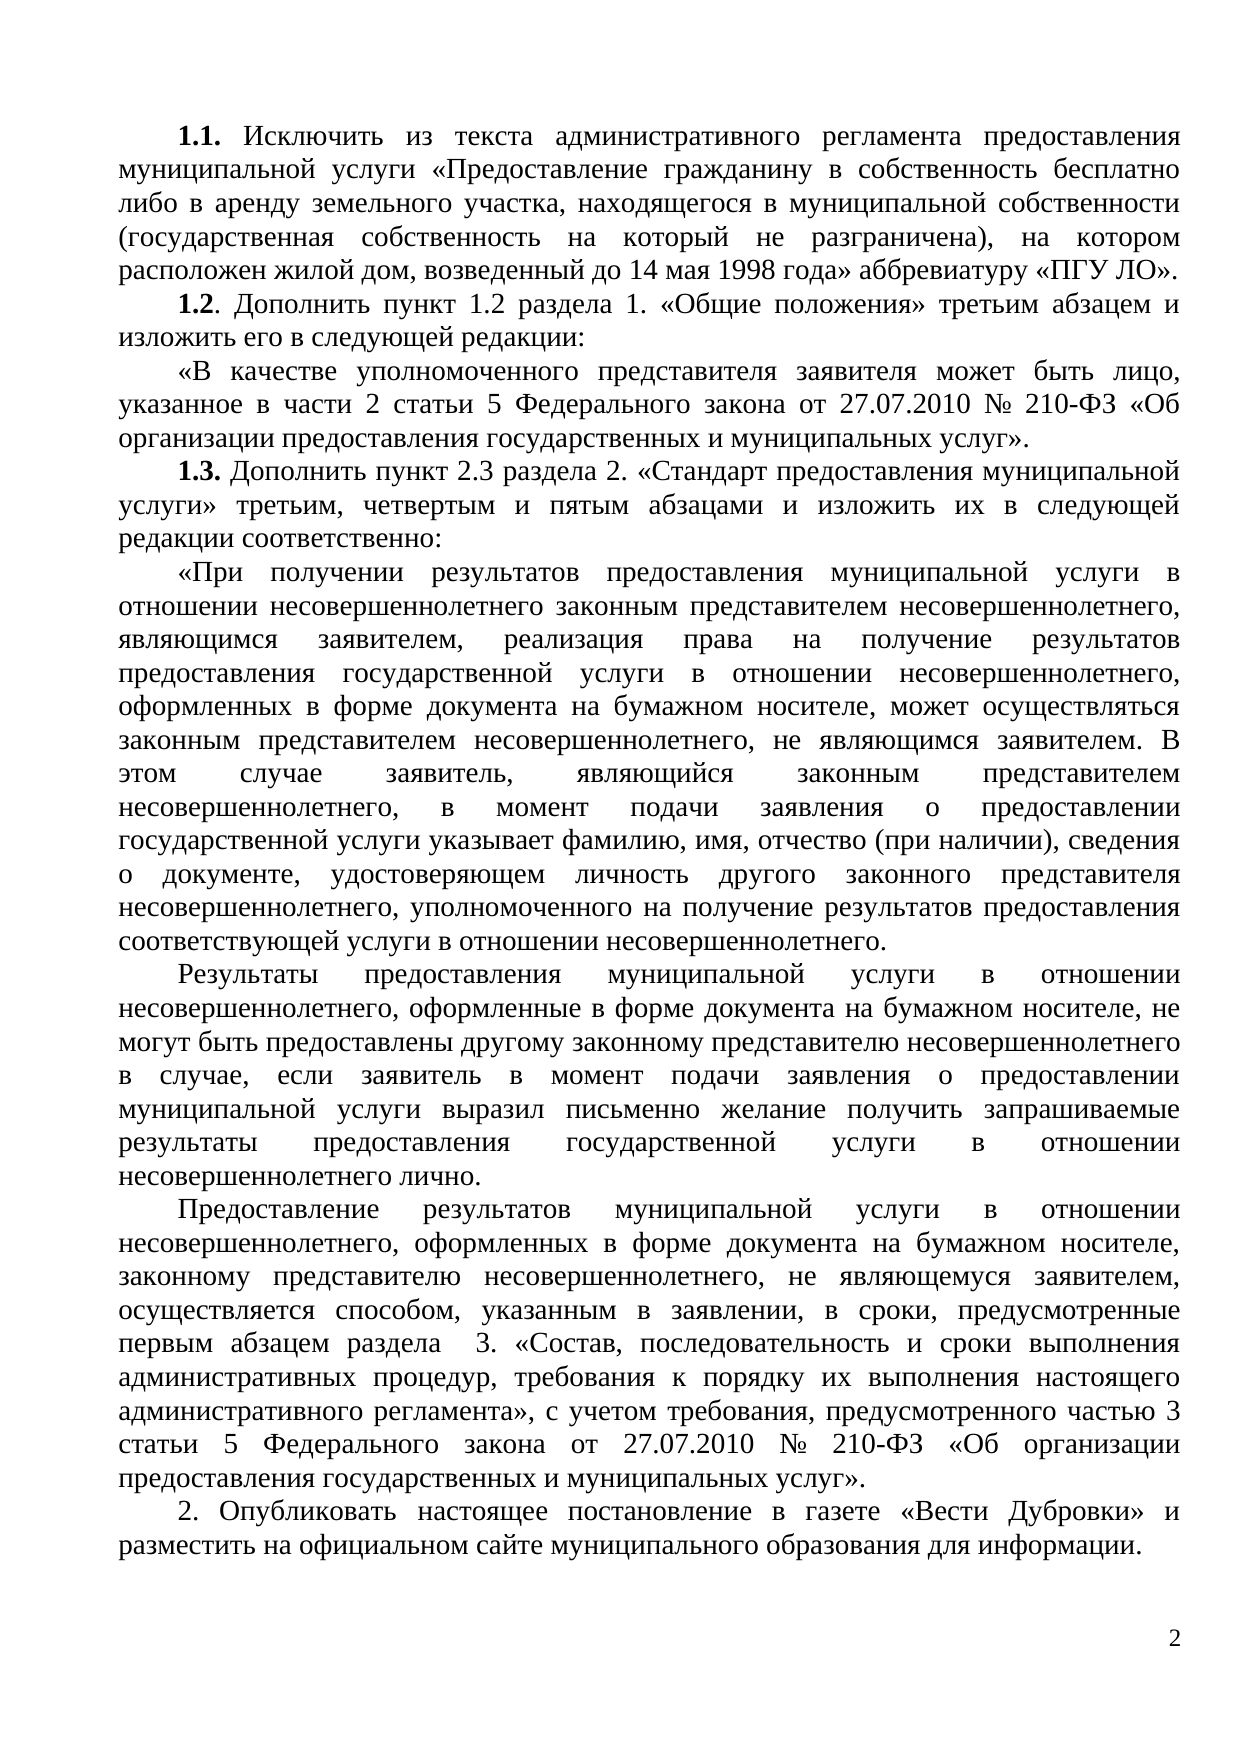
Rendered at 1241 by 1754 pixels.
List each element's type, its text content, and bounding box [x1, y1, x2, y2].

text «В качестве уполномоченного представителя заявителя может быть лицо, указанное в части 2 статьи 5 Федерального закона от 27.07.2010 № 210-ФЗ «Об организации предоставления государственных и муниципальных услуг». [118, 353, 1181, 453]
text Предоставление результатов муниципальной услуги в отношении несовершеннолетнего, оформленных в форме документа на бумажном носителе, законному представителю несовершеннолетнего, не являющемуся заявителем, осуществляется способом, указанным в заявлении, в сроки, предусмотренные первым абзацем раздела 3. «Состав, последовательность и сроки выполнения административных процедур, требования к порядку их выполнения настоящего административного регламента», с учетом требования, предусмотренного частью 3 статьи 5 Федерального закона от 27.07.2010 № 210-ФЗ «Об организации предоставления государственных и муниципальных услуг». [118, 1191, 1181, 1493]
text 1.2. Дополнить пункт 1.2 раздела 1. «Общие положения» третьим абзацем и изложить его в следующей редакции: [118, 286, 1181, 353]
text 1.1. Исключить из текста административного регламента предоставления муниципальной услуги «Предоставление гражданину в собственность бесплатно либо в аренду земельного участка, находящегося в муниципальной собственности (государственная собственность на который не разграничена), на котором расположен жилой дом, возведенный до 14 мая 1998 года» аббревиатуру «ПГУ ЛО». [118, 118, 1181, 286]
text «При получении результатов предоставления муниципальной услуги в отношении несовершеннолетнего законным представителем несовершеннолетнего, являющимся заявителем, реализация права на получение результатов предоставления государственной услуги в отношении несовершеннолетнего, оформленных в форме документа на бумажном носителе, может осуществляться законным представителем несовершеннолетнего, не являющимся заявителем. В этом случае заявитель, являющийся законным представителем несовершеннолетнего, в момент подачи заявления о предоставлении государственной услуги указывает фамилию, имя, отчество (при наличии), сведения о документе, удостоверяющем личность другого законного представителя несовершеннолетнего, уполномоченного на получение результатов предоставления соответствующей услуги в отношении несовершеннолетнего. [118, 554, 1181, 957]
text 2. Опубликовать настоящее постановление в газете «Вести Дубровки» и разместить на официальном сайте муниципального образования для информации. [118, 1493, 1181, 1560]
text 1.3. Дополнить пункт 2.3 раздела 2. «Стандарт предоставления муниципальной услуги» третьим, четвертым и пятым абзацами и изложить их в следующей редакции соответственно: [118, 453, 1181, 554]
text Результаты предоставления муниципальной услуги в отношении несовершеннолетнего, оформленные в форме документа на бумажном носителе, не могут быть предоставлены другому законному представителю несовершеннолетнего в случае, если заявитель в момент подачи заявления о предоставлении муниципальной услуги выразил письменно желание получить запрашиваемые результаты предоставления государственной услуги в отношении несовершеннолетнего лично. [118, 957, 1181, 1191]
